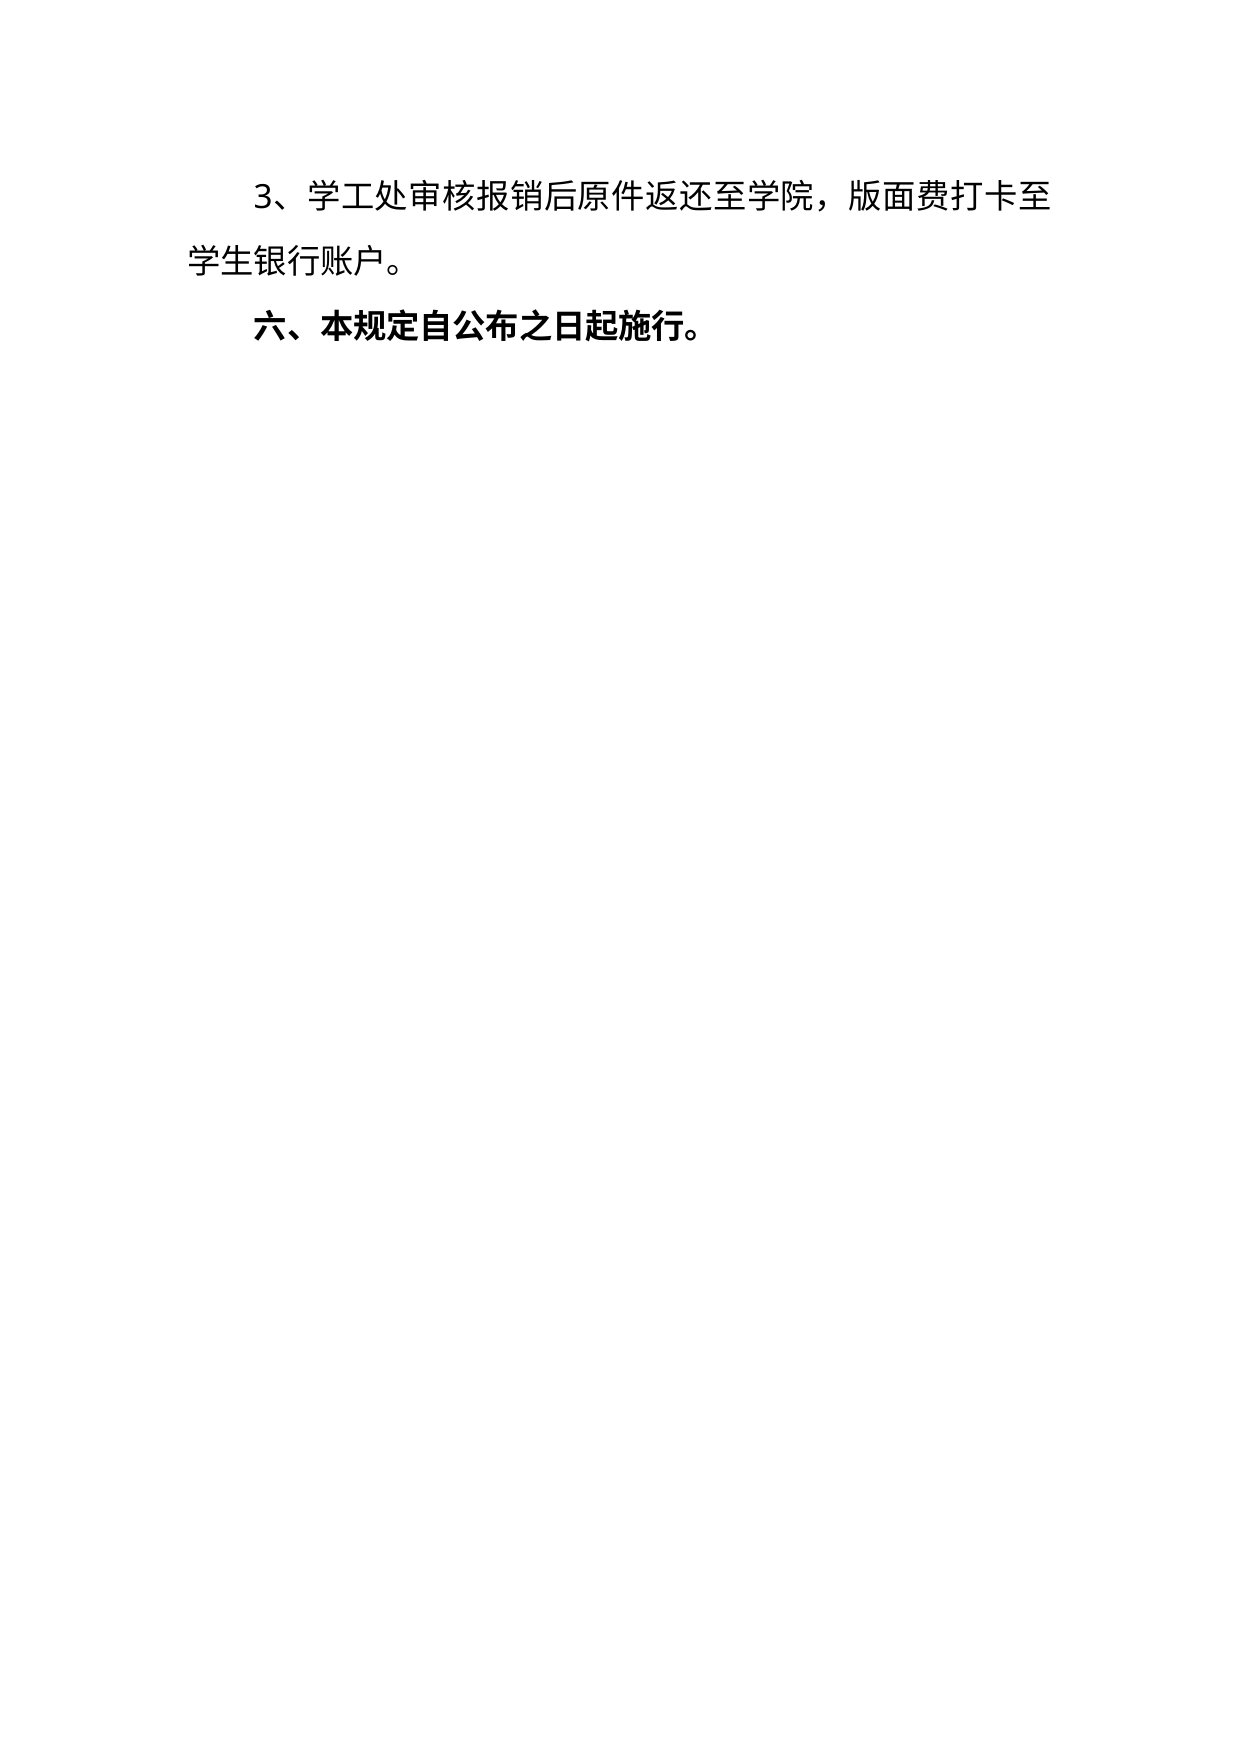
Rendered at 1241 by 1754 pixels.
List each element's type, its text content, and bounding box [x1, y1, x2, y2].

text 六、本规定自公布之日起施行。 [187, 292, 1053, 357]
text 3、学工处审核报销后原件返还至学院，版面费打卡至学生银行账户。 [187, 162, 1053, 292]
